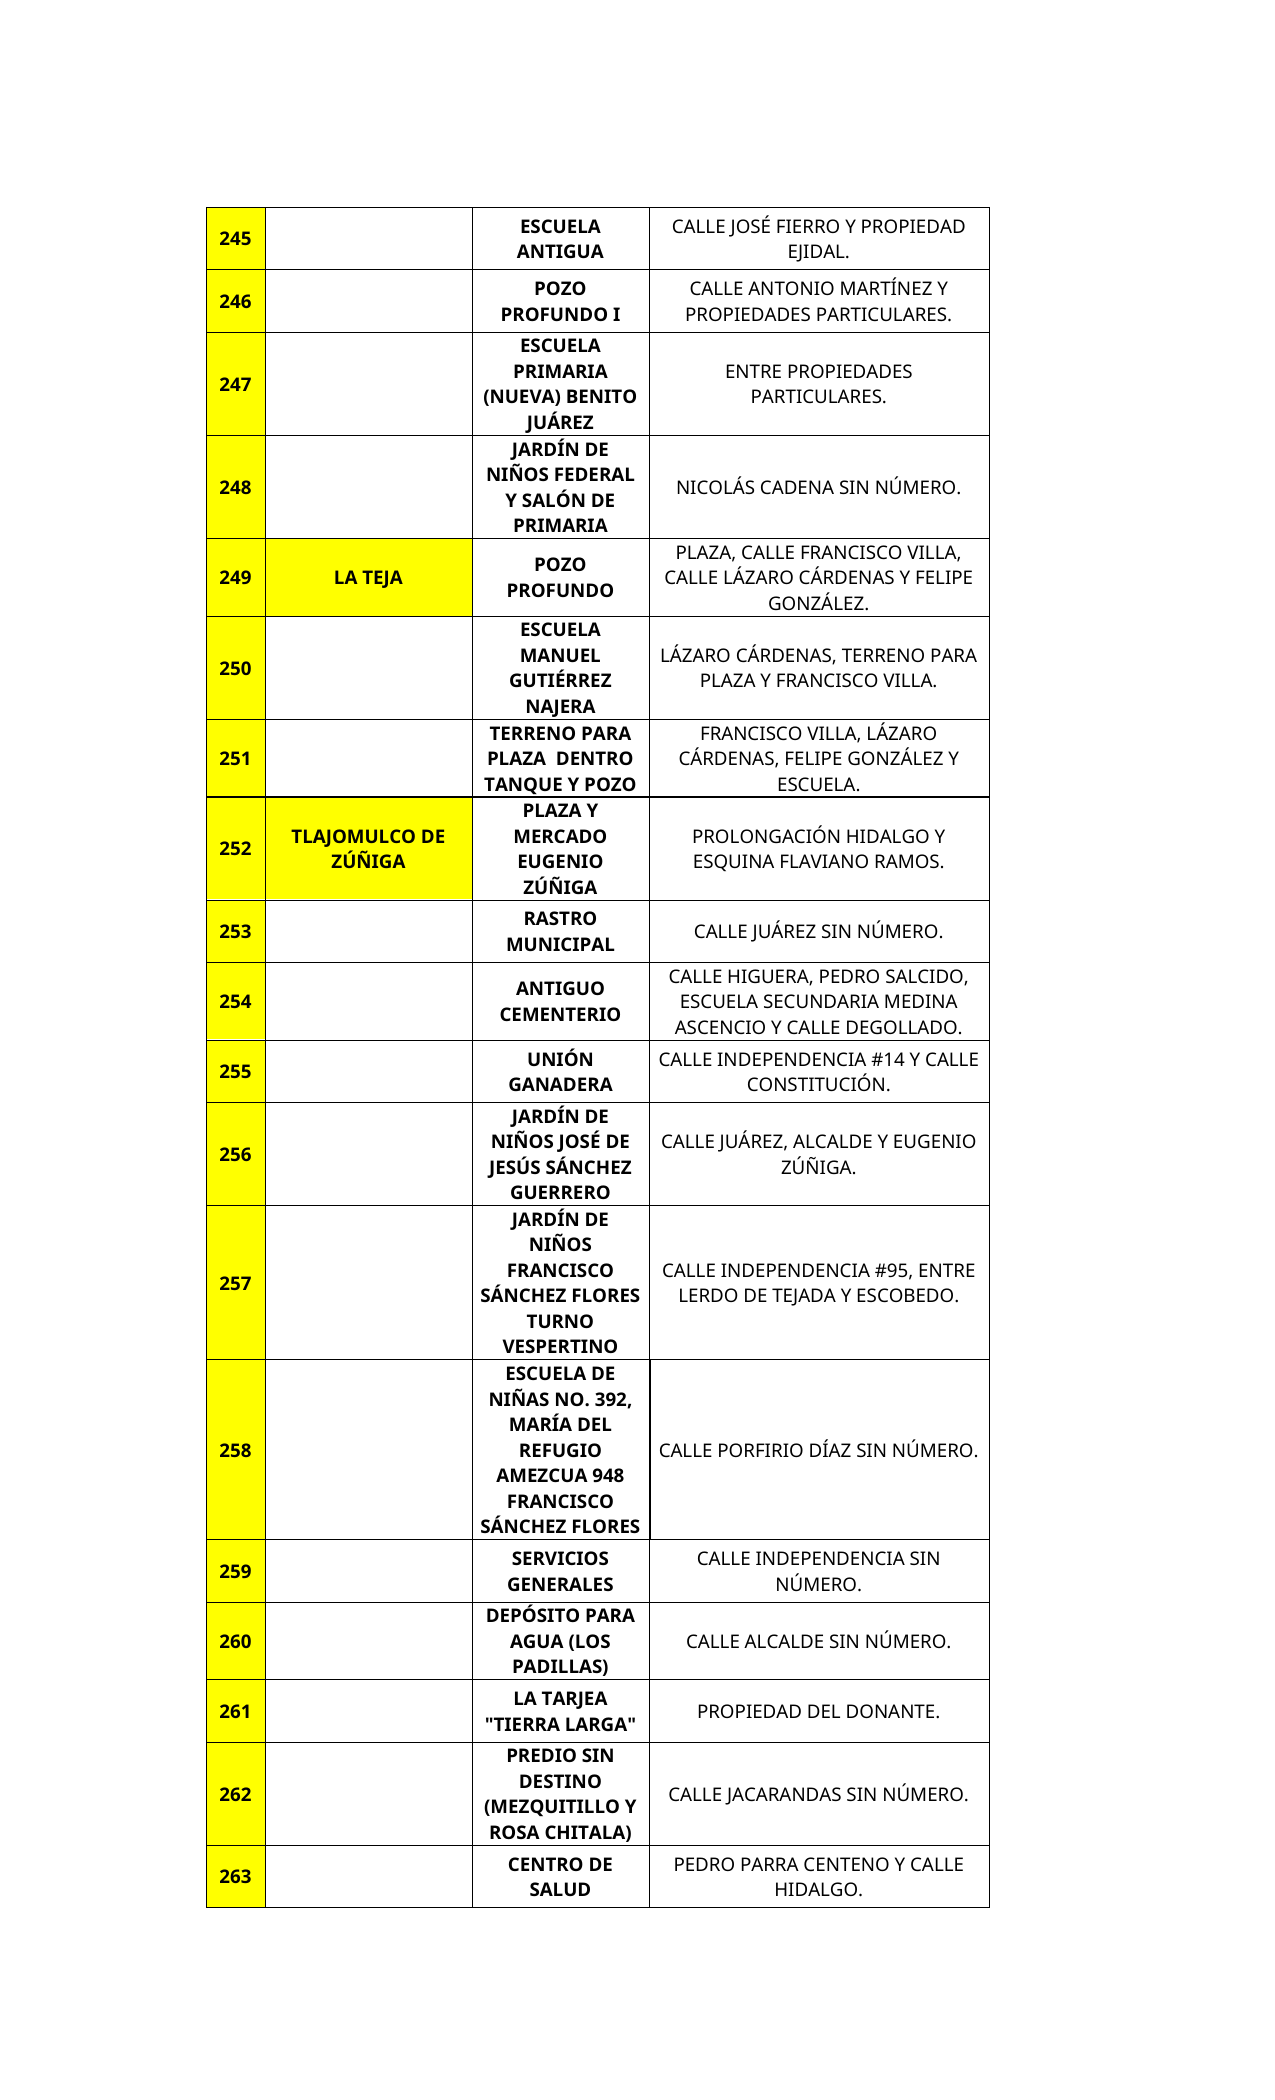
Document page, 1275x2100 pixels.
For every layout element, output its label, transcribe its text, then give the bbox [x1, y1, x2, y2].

table_cell ESCUELA PRIMARIA (NUEVA) BENITO JUÁREZ [473, 333, 649, 435]
table_cell PLAZA, CALLE FRANCISCO VILLA, CALLE LÁZARO CÁRDENAS Y FELIPE GONZÁLEZ. [650, 539, 989, 616]
table_cell [266, 270, 472, 332]
table_cell 248 [207, 436, 265, 538]
table_cell [266, 720, 472, 796]
table_cell 247 [207, 333, 265, 435]
table_cell 258 [207, 1360, 265, 1539]
table_cell LÁZARO CÁRDENAS, TERRENO PARA PLAZA Y FRANCISCO VILLA. [650, 617, 989, 719]
table_cell 261 [207, 1680, 265, 1742]
table_cell 259 [207, 1540, 265, 1602]
table_cell 260 [207, 1603, 265, 1679]
table_cell RASTRO MUNICIPAL [473, 901, 649, 962]
table_cell UNIÓN GANADERA [473, 1041, 649, 1102]
table_cell 252 [207, 798, 265, 899]
table_cell CALLE JACARANDAS SIN NÚMERO. [650, 1743, 989, 1845]
table_cell 263 [207, 1846, 265, 1907]
table_cell ESCUELA ANTIGUA [473, 208, 649, 269]
table_cell [266, 1846, 472, 1907]
table_cell ENTRE PROPIEDADES PARTICULARES. [650, 333, 989, 435]
table_cell CALLE JUÁREZ, ALCALDE Y EUGENIO ZÚÑIGA. [650, 1103, 989, 1205]
table_cell CALLE INDEPENDENCIA SIN NÚMERO. [650, 1540, 989, 1602]
table_cell [266, 617, 472, 719]
table_cell NICOLÁS CADENA SIN NÚMERO. [650, 436, 989, 538]
table_cell 246 [207, 270, 265, 332]
table_cell 245 [207, 208, 265, 269]
table_cell CALLE JUÁREZ SIN NÚMERO. [650, 901, 989, 962]
table_cell LA TEJA [266, 539, 472, 616]
table_cell ESCUELA MANUEL GUTIÉRREZ NAJERA [473, 617, 649, 719]
table_cell CALLE ANTONIO MARTÍNEZ Y PROPIEDADES PARTICULARES. [650, 270, 989, 332]
table_cell JARDÍN DE NIÑOS FEDERAL Y SALÓN DE PRIMARIA [473, 436, 649, 538]
table_cell SERVICIOS GENERALES [473, 1540, 649, 1602]
table_cell PEDRO PARRA CENTENO Y CALLE HIDALGO. [650, 1846, 989, 1907]
table_cell [266, 1360, 472, 1539]
table_cell [266, 963, 472, 1039]
table_cell [266, 436, 472, 538]
table_cell [266, 901, 472, 962]
table_cell [266, 1680, 472, 1742]
table_cell ESCUELA DE NIÑAS NO. 392, MARÍA DEL REFUGIO AMEZCUA 948 FRANCISCO SÁNCHEZ FLORES [473, 1360, 649, 1539]
table_cell 256 [207, 1103, 265, 1205]
table_cell CENTRO DE SALUD [473, 1846, 649, 1907]
table_cell CALLE INDEPENDENCIA #95, ENTRE LERDO DE TEJADA Y ESCOBEDO. [650, 1206, 989, 1359]
table_cell [266, 333, 472, 435]
table_cell PROLONGACIÓN HIDALGO Y ESQUINA FLAVIANO RAMOS. [650, 798, 989, 899]
table_cell 250 [207, 617, 265, 719]
table_cell ANTIGUO CEMENTERIO [473, 963, 649, 1039]
table_cell [266, 1206, 472, 1359]
table_cell 257 [207, 1206, 265, 1359]
table_cell PLAZA Y MERCADO EUGENIO ZÚÑIGA [473, 798, 649, 899]
table_cell PREDIO SIN DESTINO (MEZQUITILLO Y ROSA CHITALA) [473, 1743, 649, 1845]
table_cell DEPÓSITO PARA AGUA (LOS PADILLAS) [473, 1603, 649, 1679]
table_cell CALLE INDEPENDENCIA #14 Y CALLE CONSTITUCIÓN. [650, 1041, 989, 1102]
table_cell [266, 1103, 472, 1205]
table_cell 262 [207, 1743, 265, 1845]
table_cell CALLE PORFIRIO DÍAZ SIN NÚMERO. [651, 1360, 989, 1539]
table_cell TERRENO PARA PLAZA DENTRO TANQUE Y POZO [473, 720, 649, 796]
table_cell 254 [207, 963, 265, 1039]
table_cell POZO PROFUNDO [473, 539, 649, 616]
table_cell 253 [207, 901, 265, 962]
table_cell CALLE ALCALDE SIN NÚMERO. [650, 1603, 989, 1679]
table_cell CALLE HIGUERA, PEDRO SALCIDO, ESCUELA SECUNDARIA MEDINA ASCENCIO Y CALLE DEGOLLADO. [650, 963, 989, 1039]
table_cell TLAJOMULCO DE ZÚÑIGA [266, 798, 472, 899]
table_cell 255 [207, 1041, 265, 1102]
table_cell [266, 1540, 472, 1602]
table_cell 249 [207, 539, 265, 616]
table_cell [266, 1743, 472, 1845]
table_cell JARDÍN DE NIÑOS FRANCISCO SÁNCHEZ FLORES TURNO VESPERTINO [473, 1206, 649, 1359]
table_cell [266, 208, 472, 269]
table_cell FRANCISCO VILLA, LÁZARO CÁRDENAS, FELIPE GONZÁLEZ Y ESCUELA. [650, 720, 989, 796]
table_cell POZO PROFUNDO I [473, 270, 649, 332]
table_cell PROPIEDAD DEL DONANTE. [650, 1680, 989, 1742]
table_cell [266, 1603, 472, 1679]
table_cell [266, 1041, 472, 1102]
table_cell CALLE JOSÉ FIERRO Y PROPIEDAD EJIDAL. [650, 208, 989, 269]
table_cell LA TARJEA "TIERRA LARGA" [473, 1680, 649, 1742]
table_cell JARDÍN DE NIÑOS JOSÉ DE JESÚS SÁNCHEZ GUERRERO [473, 1103, 649, 1205]
table_cell 251 [207, 720, 265, 796]
